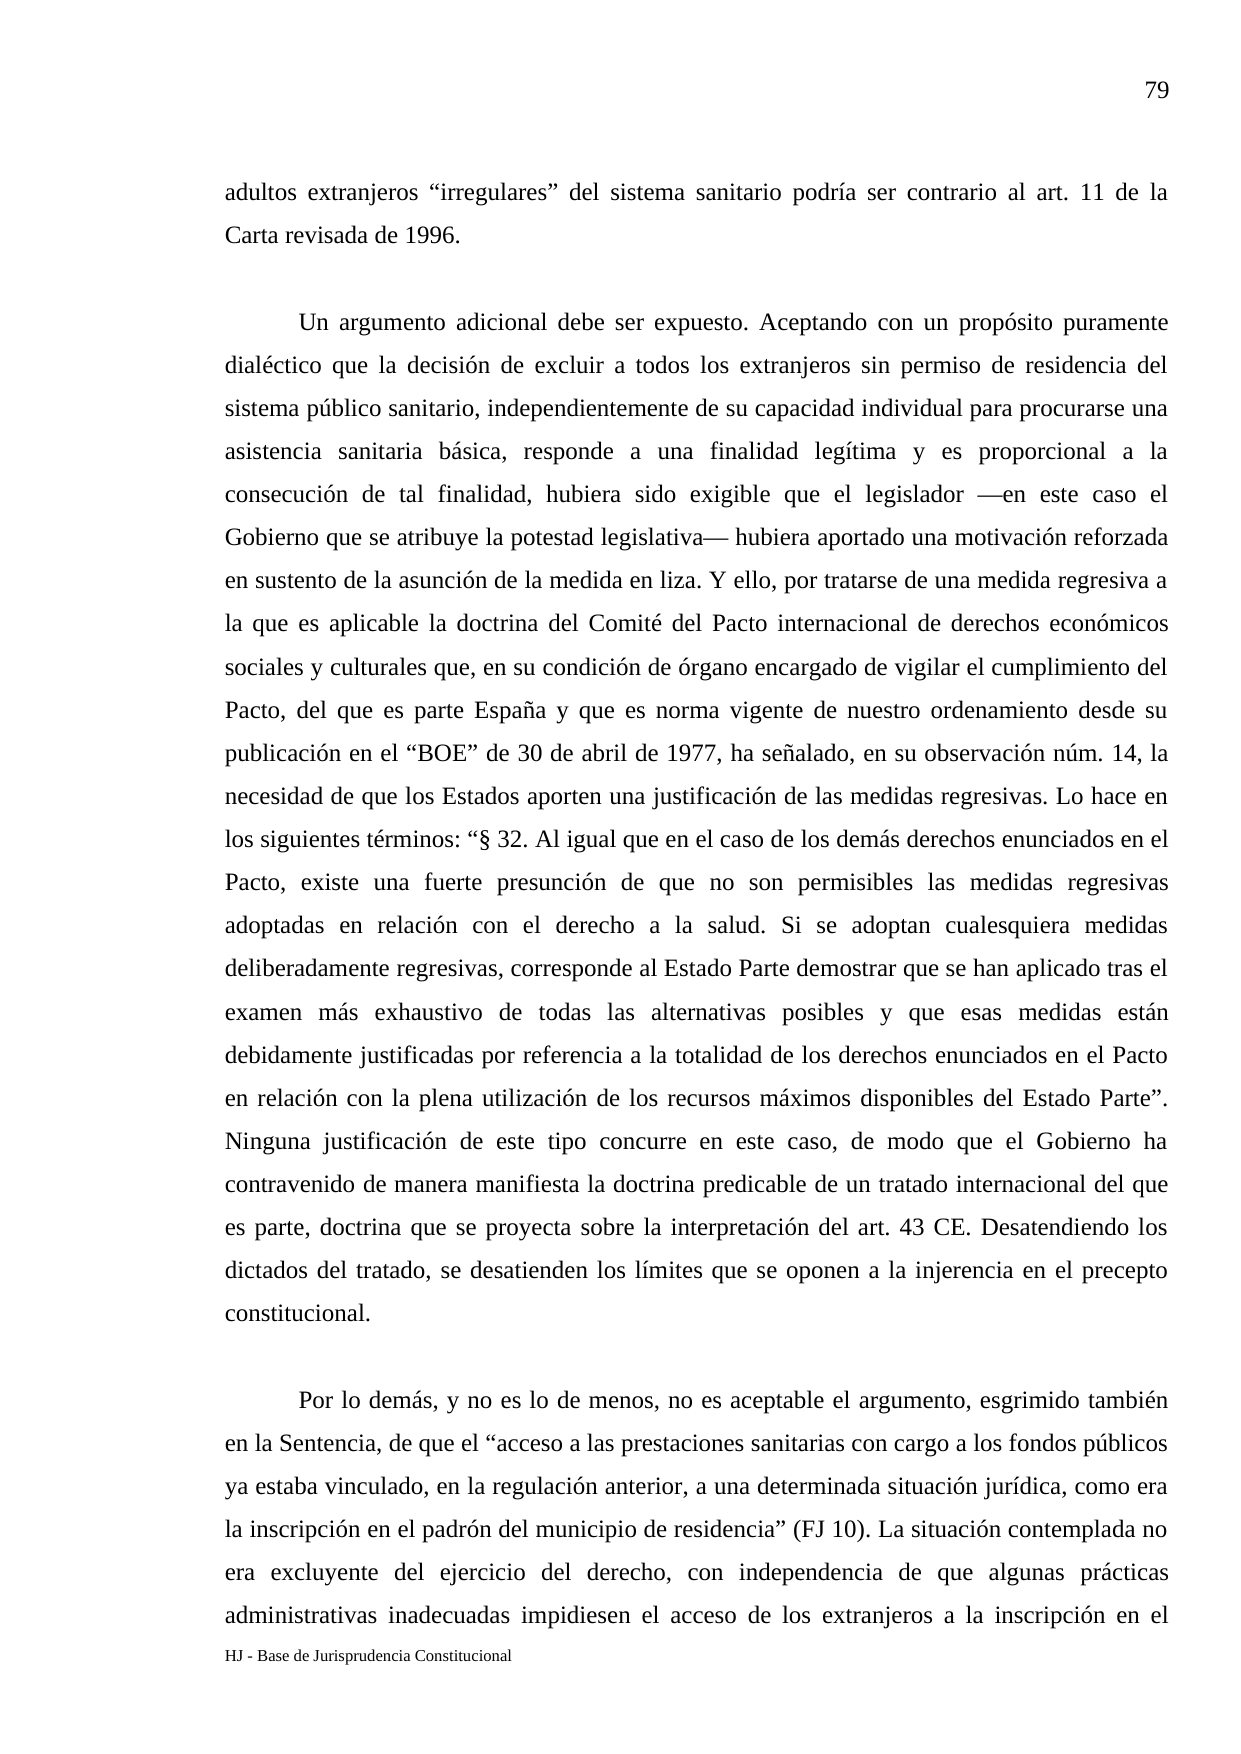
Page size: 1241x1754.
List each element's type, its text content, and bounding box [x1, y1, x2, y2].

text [224, 177, 1169, 249]
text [224, 1385, 1169, 1629]
text Un argumento adicional debe ser expuesto. Aceptando con un propósito puramente dialéctico que la decisión de excluir a todos los extranjeros sin permiso de residencia del sistema público sanitario, independientemente de su capacidad individual para procurarse una asistencia sanitaria básica, responde a una finalidad legítima y es proporcional a la consecución de tal finalidad, hubiera sido exigible que el legislador —en este caso el Gobierno que se atribuye la potestad legislativa— hubiera aportado una motivación reforzada en sustento de la asunción de la medida en liza. Y ello, por tratarse de una medida regresiva a la que es aplicable la doctrina del Comité del Pacto internacional de derechos económicos sociales y culturales que, en su condición de órgano encargado de vigilar el cumplimiento del Pacto, del que es parte España y que es norma vigente de nuestro ordenamiento desde su publicación en el “BOE” de 30 de abril de 1977, ha señalado, en su observación núm. 14, la necesidad de que los Estados aporten una justificación de las medidas regresivas. Lo hace en los siguientes términos: “§ 32. Al igual que en el caso de los demás derechos enunciados en el Pacto, existe una fuerte presunción de que no son permisibles las medidas regresivas adoptadas en relación con el derecho a la salud. Si se adoptan cualesquiera medidas deliberadamente regresivas, corresponde al Estado Parte demostrar que se han aplicado tras el examen más exhaustivo de todas las alternativas posibles y que esas medidas están debidamente justificadas por referencia a la totalidad de los derechos enunciados en el Pacto en relación con la plena utilización de los recursos máximos disponibles del Estado Parte”. Ninguna justificación de este tipo concurre en este caso, de modo que el Gobierno ha contravenido de manera manifiesta la doctrina predicable de un tratado internacional del que es parte, doctrina que se proyecta sobre la interpretación del art. 43 CE. Desatendiendo los dictados del tratado, se desatienden los límites que se oponen a la injerencia en el precepto constitucional. [224, 307, 1169, 1327]
